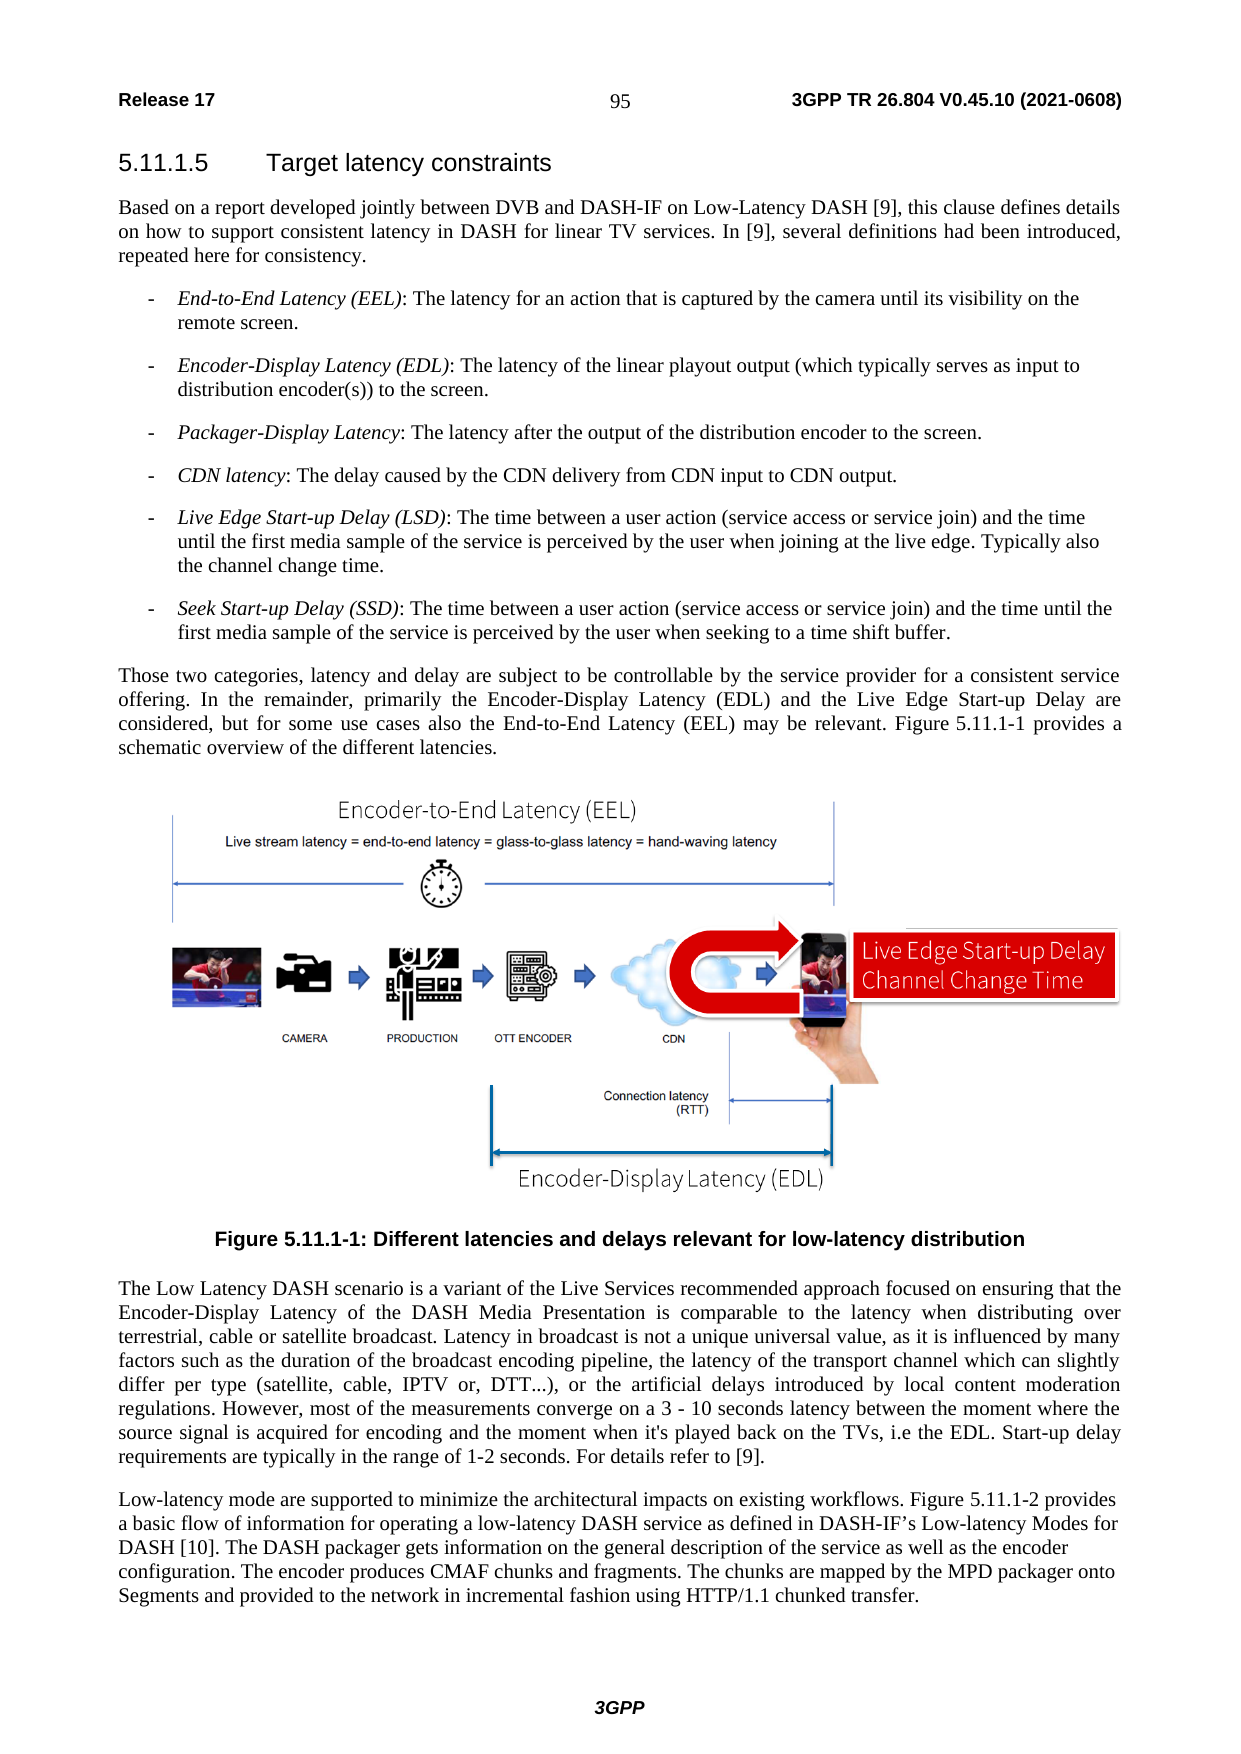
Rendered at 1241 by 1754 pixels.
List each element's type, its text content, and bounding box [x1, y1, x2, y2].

text - Live Edge Start-up Delay (LSD): The time between a user action (service access or service join) and the time until the first media sample of the service is perceived by the user when joining at the live edge. Typically also the channel change time. [148, 505, 1122, 577]
text - Seek Start-up Delay (SSD): The time between a user action (service access or service join) and the time until the first media sample of the service is perceived by the user when seeking to a time shift buffer. [148, 596, 1122, 644]
text Low-latency mode are supported to minimize the architectural impacts on existing workflows. Figure 5.11.1-2 provides a basic flow of information for operating a low-latency DASH service as defined in DASH-IF’s Low-latency Modes for DASH [10]. The DASH packager gets information on the general description of the service as well as the encoder configuration. The encoder produces CMAF chunks and fragments. The chunks are mapped by the MPD packager onto Segments and provided to the network in incremental fashion using HTTP/1.1 chunked transfer. [118, 1487, 1122, 1607]
text Based on a report developed jointly between DVB and DASH-IF on Low-Latency DASH [9], this clause defines details on how to support consistent latency in DASH for linear TV services. In [9], several definitions had been introduced, repeated here for consistency. [118, 195, 1122, 267]
text - End-to-End Latency (EEL): The latency for an action that is captured by the camera until its visibility on the remote screen. [148, 286, 1122, 334]
text - CDN latency: The delay caused by the CDN delivery from CDN input to CDN output. [148, 462, 1122, 487]
text Figure 5.11.1-1: Different latencies and delays relevant for low-latency distribution [118, 1227, 1122, 1251]
text - Packager-Display Latency: The latency after the output of the distribution encoder to the screen. [148, 420, 1122, 444]
text The Low Latency DASH scenario is a variant of the Live Services recommended approach focused on ensuring that the Encoder-Display Latency of the DASH Media Presentation is comparable to the latency when distributing over terrestrial, cable or satellite broadcast. Latency in broadcast is not a unique universal value, as it is influenced by many factors such as the duration of the broadcast encoding pipeline, the latency of the transport channel which can slightly differ per type (satellite, cable, IPTV or, DTT...), or the artificial delays introduced by local content moderation regulations. However, most of the measurements converge on a 3 - 10 seconds latency between the moment where the source signal is acquired for encoding and the moment when it's played back on the TVs, i.e the EDL. Start-up delay requirements are typically in the range of 1-2 seconds. For details refer to [9]. [118, 1276, 1122, 1468]
picture [147, 778, 1125, 1208]
text Those two categories, latency and delay are subject to be controllable by the service provider for a consistent service offering. In the remainder, primarily the Encoder-Display Latency (EDL) and the Live Edge Start-up Delay are considered, but for some use cases also the End-to-End Latency (EEL) may be relevant. Figure 5.11.1-1 provides a schematic overview of the different latencies. [118, 663, 1122, 759]
text - Encoder-Display Latency (EDL): The latency of the linear playout output (which typically serves as input to distribution encoder(s)) to the screen. [148, 353, 1122, 401]
subtitle 5.11.1.5 Target latency constraints [118, 147, 1122, 176]
